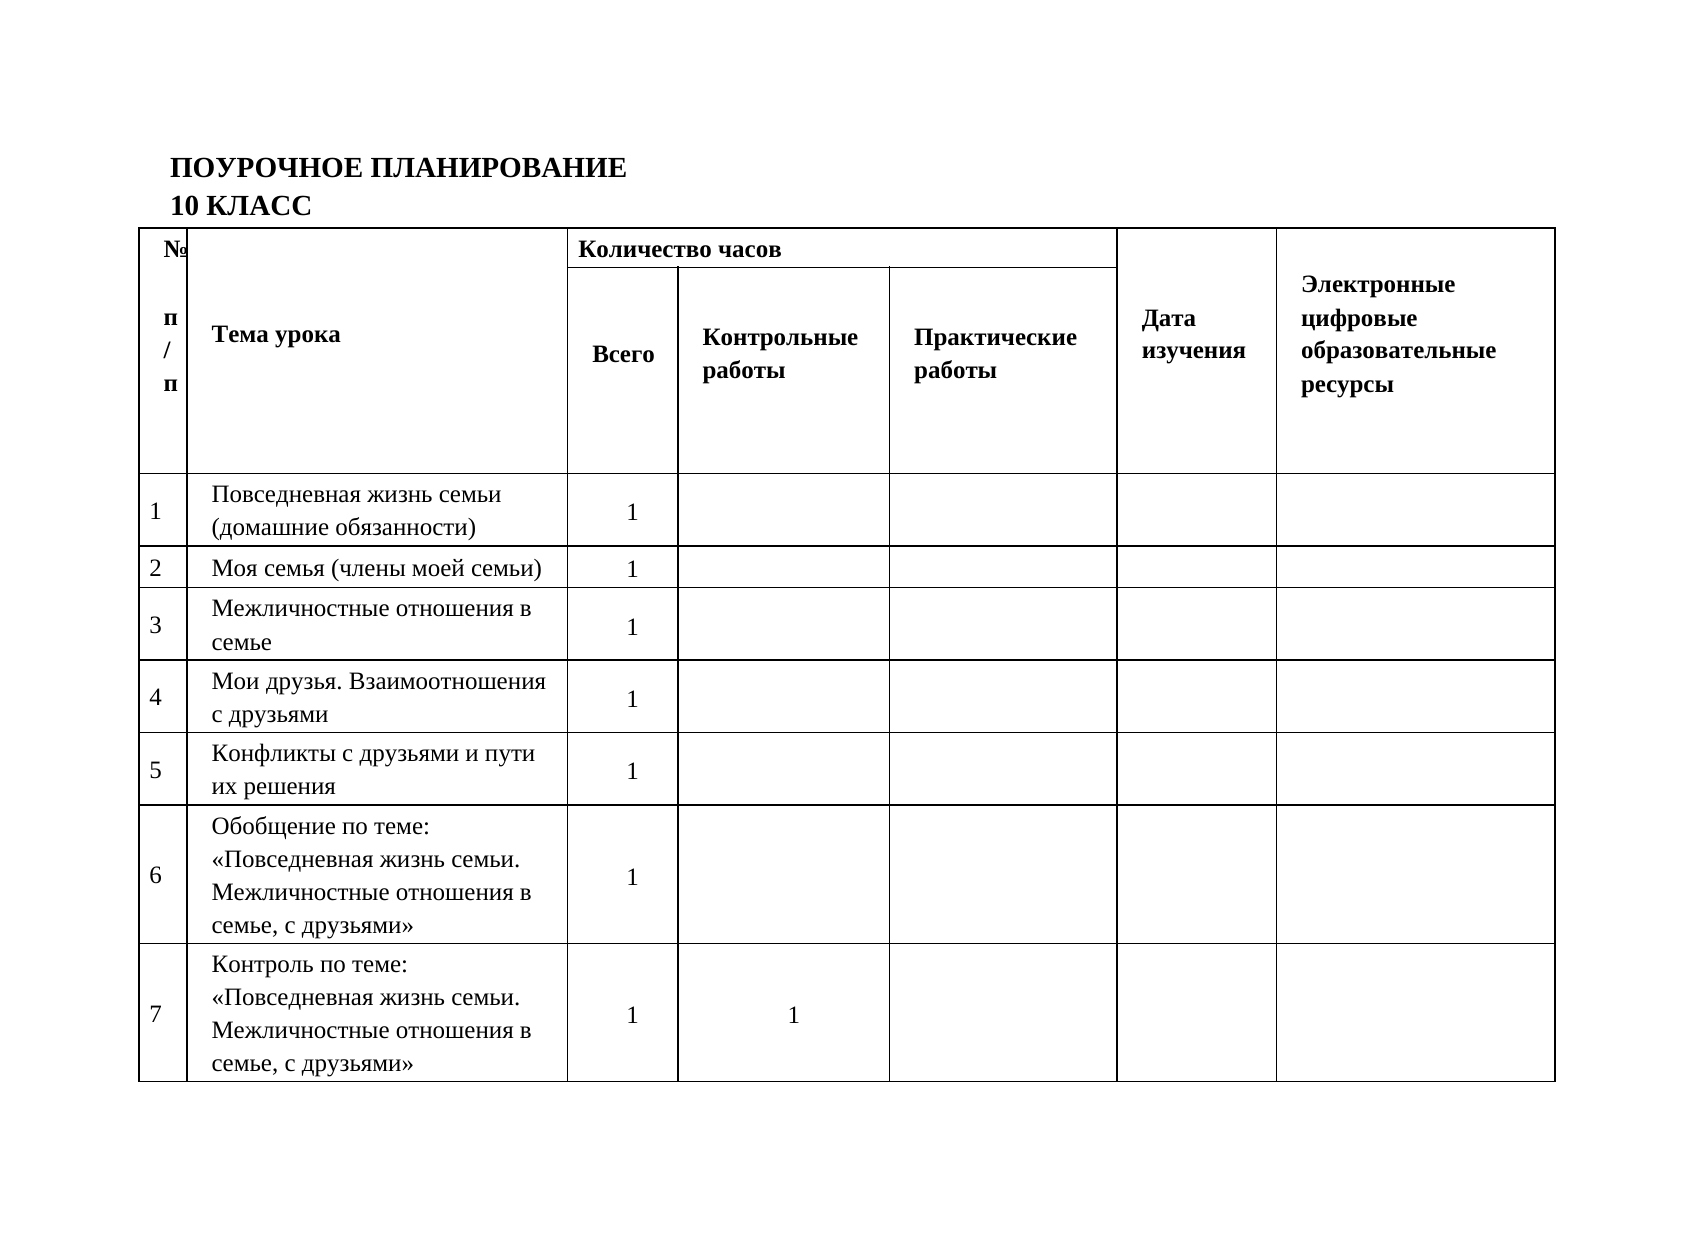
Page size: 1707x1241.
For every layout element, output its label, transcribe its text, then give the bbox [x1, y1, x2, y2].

table_header Дата изучения [1118, 229, 1276, 472]
table_cell [890, 588, 1116, 659]
table_cell [1118, 661, 1276, 732]
table_cell 1 [568, 547, 677, 587]
table_cell Межличностные отношения в семье [188, 588, 567, 659]
table_cell [679, 733, 889, 804]
table_cell [679, 474, 889, 545]
table_cell 4 [140, 661, 186, 732]
table_cell [1277, 733, 1554, 804]
table_cell Повседневная жизнь семьи (домашние обязанности) [188, 474, 567, 545]
table_cell 7 [140, 944, 186, 1081]
table_cell [1118, 733, 1276, 804]
table_header Тема урока [188, 229, 567, 472]
table_cell [1118, 547, 1276, 587]
table_header Электронные цифровые образовательные ресурсы [1277, 229, 1554, 472]
table_cell 1 [568, 661, 677, 732]
table_cell 6 [140, 806, 186, 942]
table_cell Мои друзья. Взаимоотношения с друзьями [188, 661, 567, 732]
table_cell [679, 806, 889, 942]
table_cell 1 [679, 944, 889, 1081]
table_cell 3 [140, 588, 186, 659]
table_cell [890, 944, 1116, 1081]
table_cell 1 [568, 733, 677, 804]
table_cell 2 [140, 547, 186, 587]
table_cell [1277, 661, 1554, 732]
table_cell [1277, 588, 1554, 659]
table_cell 1 [568, 474, 677, 545]
table_cell [1277, 806, 1554, 942]
table_cell [1118, 474, 1276, 545]
text 10 КЛАСС [162, 188, 1557, 222]
table_cell [890, 733, 1116, 804]
table_cell [890, 661, 1116, 732]
table_cell Обобщение по теме: «Повседневная жизнь семьи. Межличностные отношения в семье, с друзьями» [188, 806, 567, 942]
table_cell 1 [568, 944, 677, 1081]
table_header Количество часов [568, 229, 1116, 266]
table_cell [890, 474, 1116, 545]
table_cell Конфликты с друзьями и пути их решения [188, 733, 567, 804]
table_cell [679, 661, 889, 732]
table_cell Практические работы [890, 268, 1116, 472]
table_cell [679, 547, 889, 587]
table_cell [679, 588, 889, 659]
table_cell 5 [140, 733, 186, 804]
table_cell [890, 806, 1116, 942]
table_cell 1 [140, 474, 186, 545]
table_header № п/п [140, 229, 186, 472]
table_cell Контроль по теме: «Повседневная жизнь семьи. Межличностные отношения в семье, с друзьями» [188, 944, 567, 1081]
table_cell [1118, 806, 1276, 942]
table_cell [1277, 474, 1554, 545]
table_cell 1 [568, 806, 677, 942]
table_cell [1277, 547, 1554, 587]
text ПОУРОЧНОЕ ПЛАНИРОВАНИЕ [162, 150, 1557, 183]
table_cell [1277, 944, 1554, 1081]
table_cell Моя семья (члены моей семьи) [188, 547, 567, 587]
table_cell Контрольные работы [679, 268, 889, 472]
table_cell [1118, 588, 1276, 659]
table_cell [1118, 944, 1276, 1081]
table_cell 1 [568, 588, 677, 659]
table_cell [890, 547, 1116, 587]
table_cell Всего [568, 268, 677, 472]
